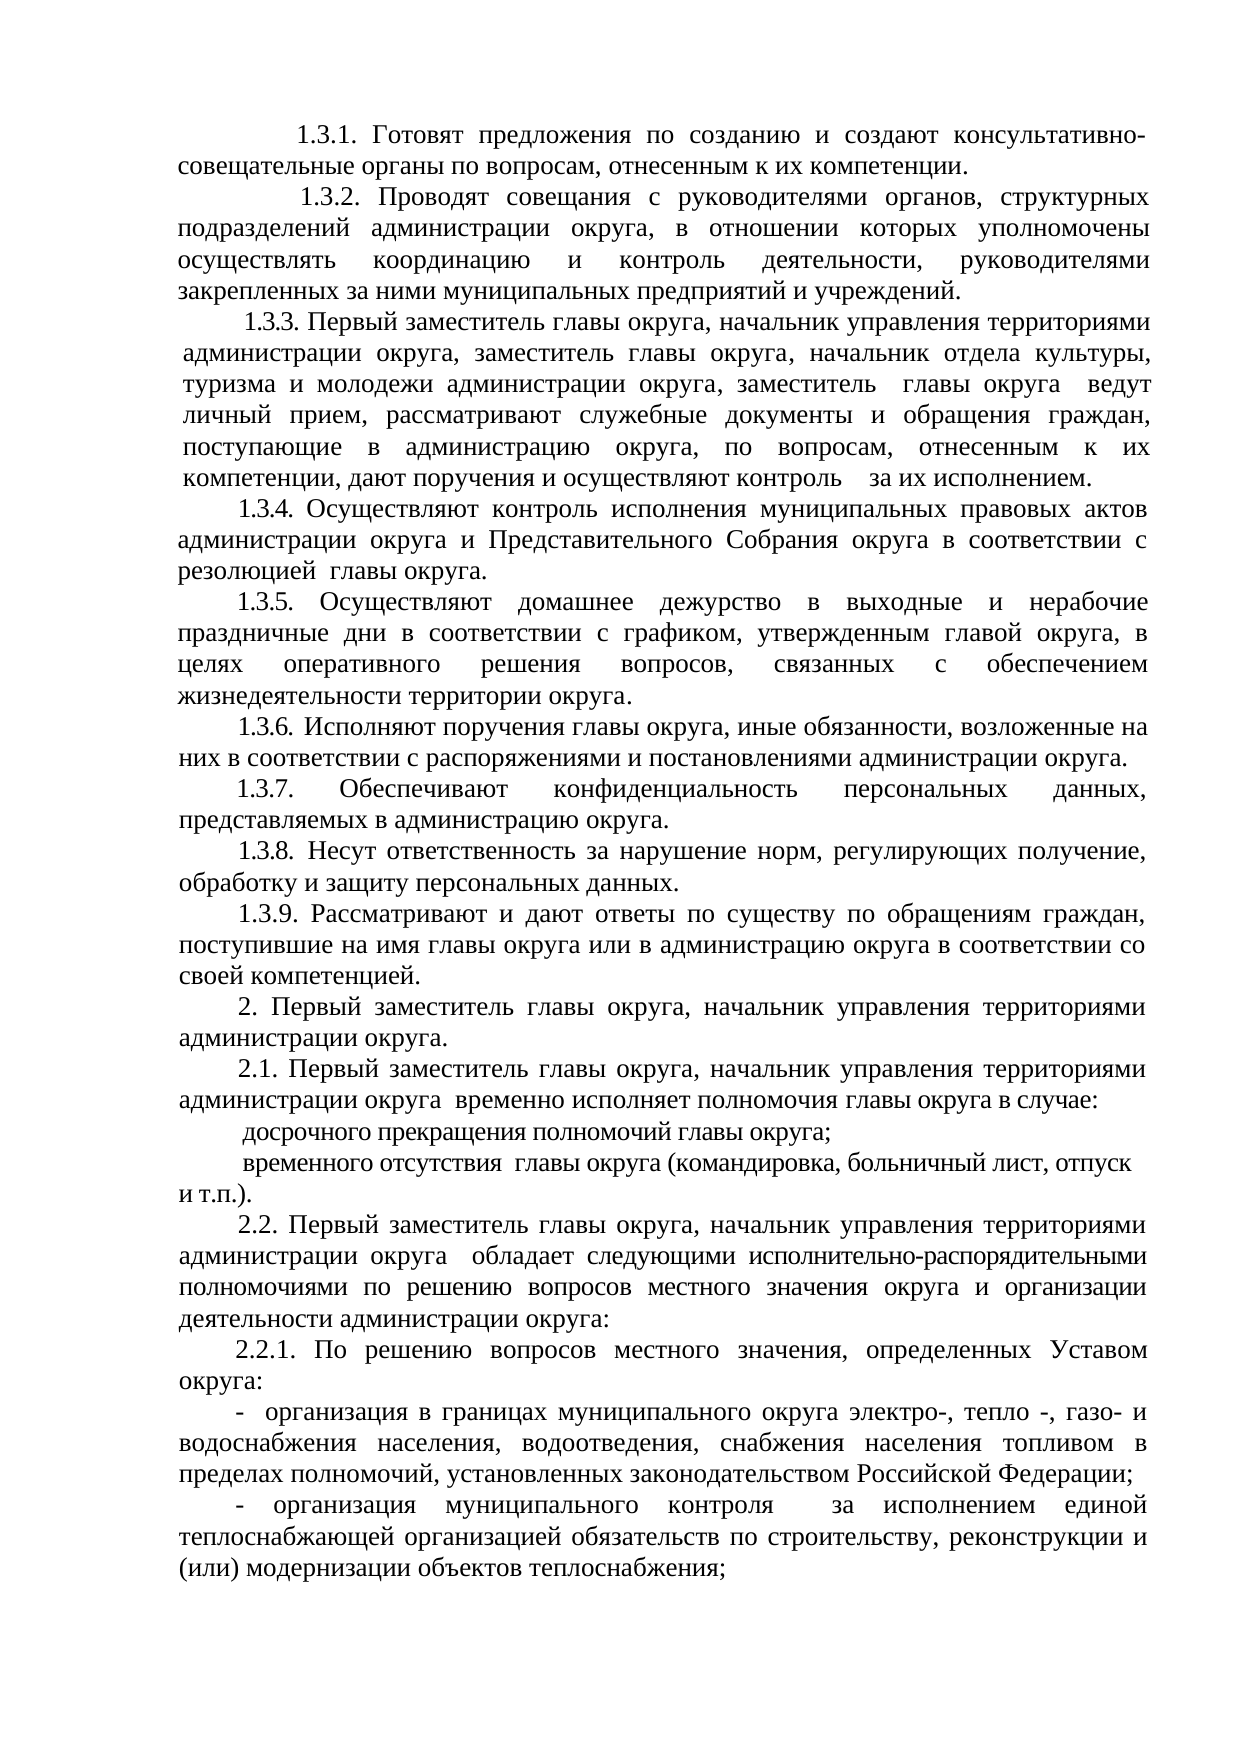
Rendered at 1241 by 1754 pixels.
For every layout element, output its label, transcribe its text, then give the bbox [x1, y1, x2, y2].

text 2.2.1. По решению вопросов местного значения, определенных Уставом округа: [179, 1333, 1149, 1395]
text 1.3.9. Рассматривают и дают ответы по существу по обращениям граждан, поступившие на имя главы округа или в администрацию округа в соответствии со своей компетенцией. [179, 897, 1147, 990]
text 1.3.1. Готовят предложения по созданию и создают консультативно-совещательные органы по вопросам, отнесенным к их компетенции. [177, 118, 1148, 180]
text 1.3.2. Проводят совещания с руководителями органов, структурных подразделений администрации округа, в отношении которых уполномочены осуществлять координацию и контроль деятельности, руководителями закрепленных за ними муниципальных предприятий и учреждений. [177, 180, 1151, 305]
text - организация муниципального контроля за исполнением единой теплоснабжающей организацией обязательств по строительству, реконструкции и (или) модернизации объектов теплоснабжения; [179, 1488, 1149, 1582]
text 2.1. Первый заместитель главы округа, начальник управления территориями администрации округа временно исполняет полномочия главы округа в случае: [179, 1052, 1147, 1115]
text 1.3.5. Осуществляют домашнее дежурство в выходные и нерабочие праздничные дни в соответствии с графиком, утвержденным главой округа, в целях оперативного решения вопросов, связанных с обеспечением жизнедеятельности территории округа. [177, 585, 1149, 710]
text досрочного прекращения полномочий главы округа; [178, 1115, 1152, 1146]
text 1.3.8. Несут ответственность за нарушение норм, регулирующих получение, обработку и защиту персональных данных. [179, 834, 1147, 897]
text 1.3.6. Исполняют поручения главы округа, иные обязанности, возложенные на них в соответствии с распоряжениями и постановлениями администрации округа. [178, 710, 1149, 772]
text 2.2. Первый заместитель главы округа, начальник управления территориями администрации округа обладает следующими исполнительно-распорядительными полномочиями по решению вопросов местного значения округа и организации деятельности администрации округа: [179, 1208, 1147, 1333]
text 2. Первый заместитель главы округа, начальник управления территориями администрации округа. [179, 990, 1147, 1052]
text временного отсутствия главы округа (командировка, больничный лист, отпуск и т.п.). [178, 1146, 1152, 1208]
text 1.3.7. Обеспечивают конфиденциальность персональных данных, представляемых в администрацию округа. [179, 772, 1147, 834]
text 1.3.4. Осуществляют контроль исполнения муниципальных правовых актов администрации округа и Представительного Собрания округа в соответствии с резолюцией главы округа. [177, 492, 1149, 585]
text 1.3.3. Первый заместитель главы округа, начальник управления территориями администрации округа, заместитель главы округа, начальник отдела культуры, туризма и молодежи администрации округа, заместитель главы округа ведут личный прием, рассматривают служебные документы и обращения граждан, поступающие в администрацию округа, по вопросам, отнесенным к их компетенции, дают поручения и осуществляют контроль за их исполнением. [124, 305, 1152, 492]
text - организация в границах муниципального округа электро-, тепло -, газо- и водоснабжения населения, водоотведения, снабжения населения топливом в пределах полномочий, установленных законодательством Российской Федерации; [179, 1395, 1149, 1488]
